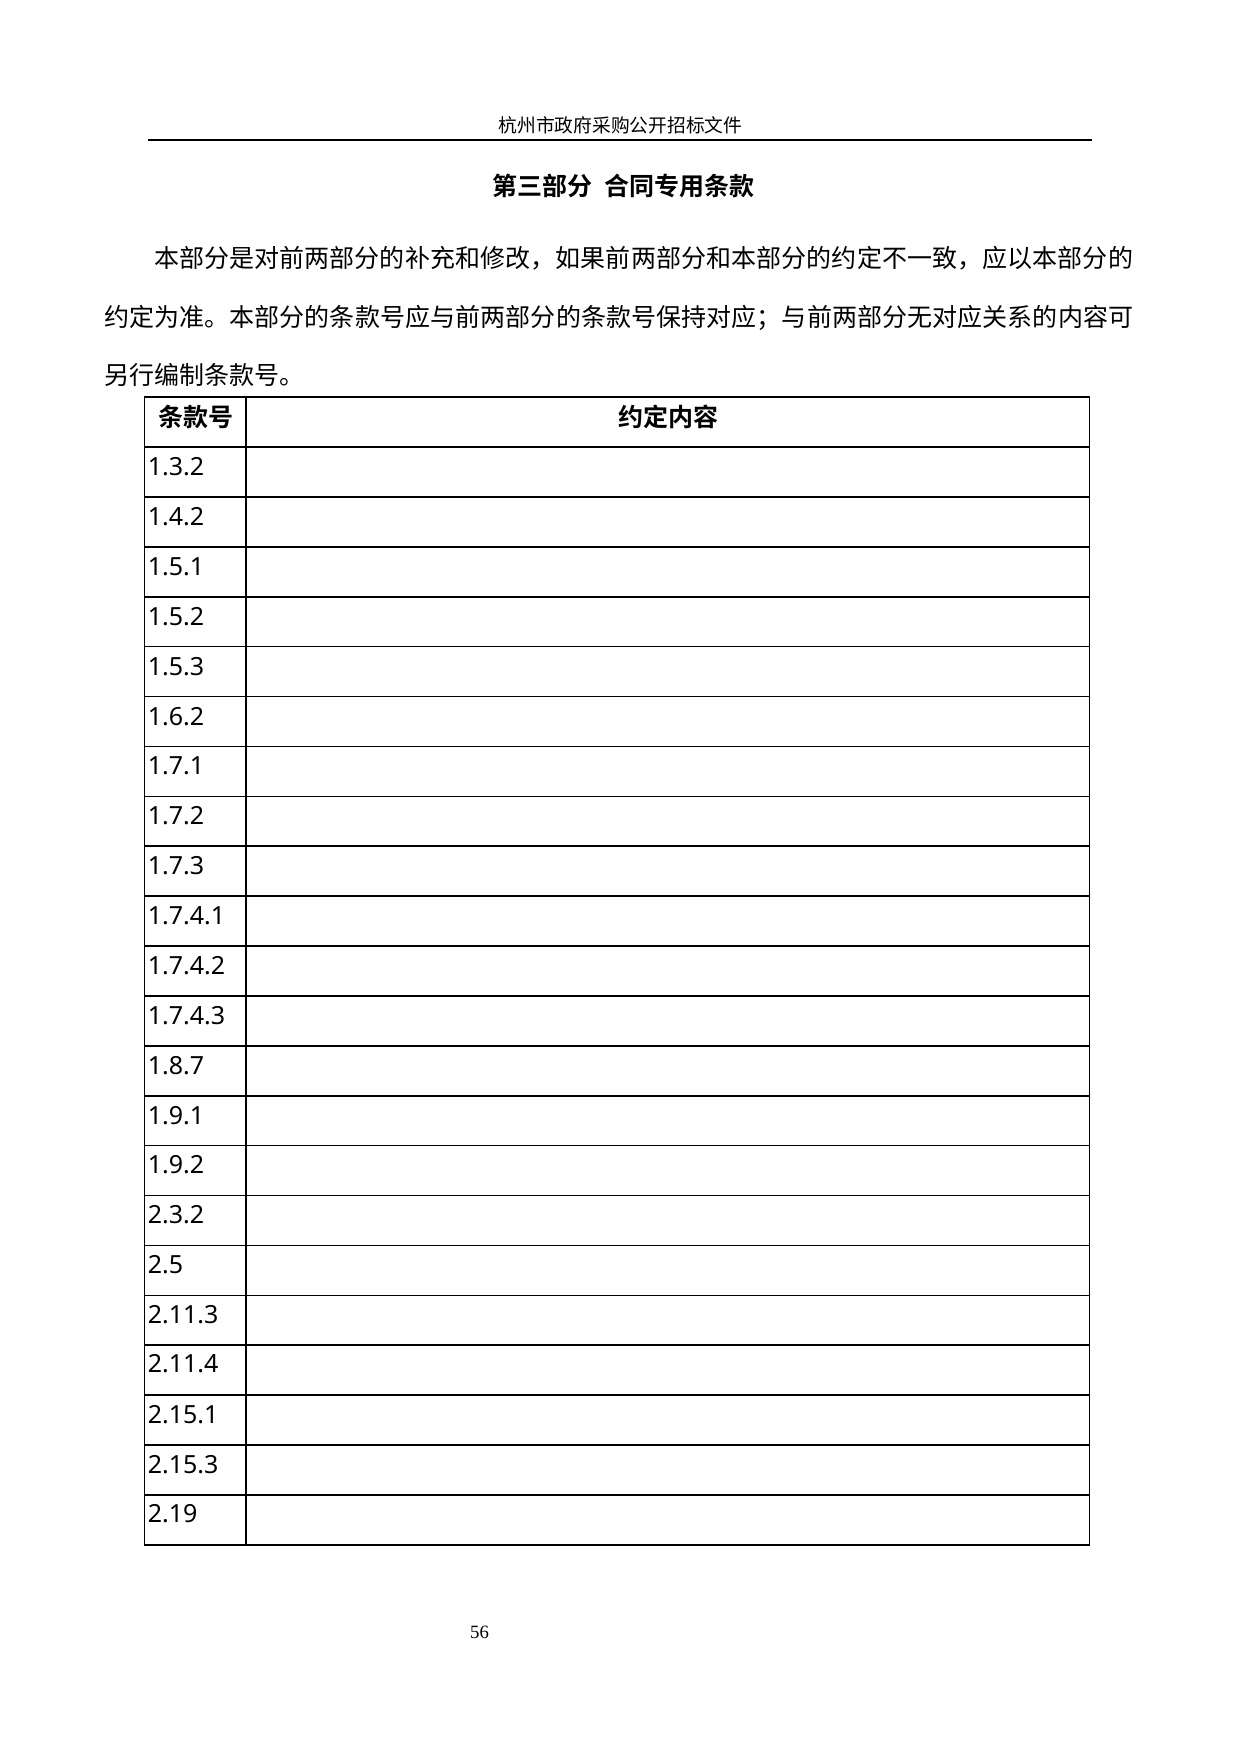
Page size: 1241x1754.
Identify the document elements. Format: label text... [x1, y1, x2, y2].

table_cell 1.7.4.1 [145, 897, 245, 945]
table_cell [247, 598, 1089, 646]
table_cell 1.7.4.2 [145, 947, 245, 995]
table_cell 1.5.3 [145, 647, 245, 696]
table_cell 1.5.2 [145, 598, 245, 646]
table_cell [247, 1146, 1089, 1195]
table_cell 1.5.1 [145, 548, 245, 596]
table_cell 1.9.1 [145, 1097, 245, 1145]
table_cell 2.11.4 [145, 1346, 245, 1394]
table_cell [247, 997, 1089, 1045]
table_cell [247, 1496, 1089, 1544]
table_cell 2.19 [145, 1496, 245, 1544]
table_cell 1.3.2 [145, 448, 245, 496]
text 本部分是对前两部分的补充和修改，如果前两部分和本部分的约定不一致，应以本部分的约定为准。本部分的条款号应与前两部分的条款号保持对应；与前两部分无对应关系的内容可另行编制条款号。 [104, 221, 1136, 396]
table_cell 1.7.4.3 [145, 997, 245, 1045]
table_cell [247, 498, 1089, 546]
table_cell [247, 647, 1089, 696]
table_cell [247, 1296, 1089, 1344]
table_cell [247, 797, 1089, 845]
table_cell 1.9.2 [145, 1146, 245, 1195]
table_cell [247, 947, 1089, 995]
table_cell [247, 1446, 1089, 1494]
table_cell 1.7.3 [145, 847, 245, 895]
table_cell 1.7.1 [145, 747, 245, 796]
table_cell [247, 448, 1089, 496]
table_cell 2.11.3 [145, 1296, 245, 1344]
table_cell [247, 1246, 1089, 1294]
table_header 条款号 [145, 398, 245, 446]
table_cell [247, 697, 1089, 746]
table_cell [247, 897, 1089, 945]
table_cell [247, 1396, 1089, 1444]
table_cell [247, 1097, 1089, 1145]
text 第三部分 合同专用条款 [148, 167, 1092, 203]
table_cell 1.8.7 [145, 1047, 245, 1095]
table_header 约定内容 [247, 398, 1089, 446]
table_cell [247, 1346, 1089, 1394]
table_cell 1.4.2 [145, 498, 245, 546]
table_cell 1.6.2 [145, 697, 245, 746]
table_cell [247, 1047, 1089, 1095]
table_cell 2.15.3 [145, 1446, 245, 1494]
table_cell 2.5 [145, 1246, 245, 1294]
table_cell 2.3.2 [145, 1196, 245, 1244]
table_cell 2.15.1 [145, 1396, 245, 1444]
table_cell [247, 548, 1089, 596]
table_cell [247, 847, 1089, 895]
table_cell [247, 1196, 1089, 1244]
table_cell 1.7.2 [145, 797, 245, 845]
table_cell [247, 747, 1089, 796]
